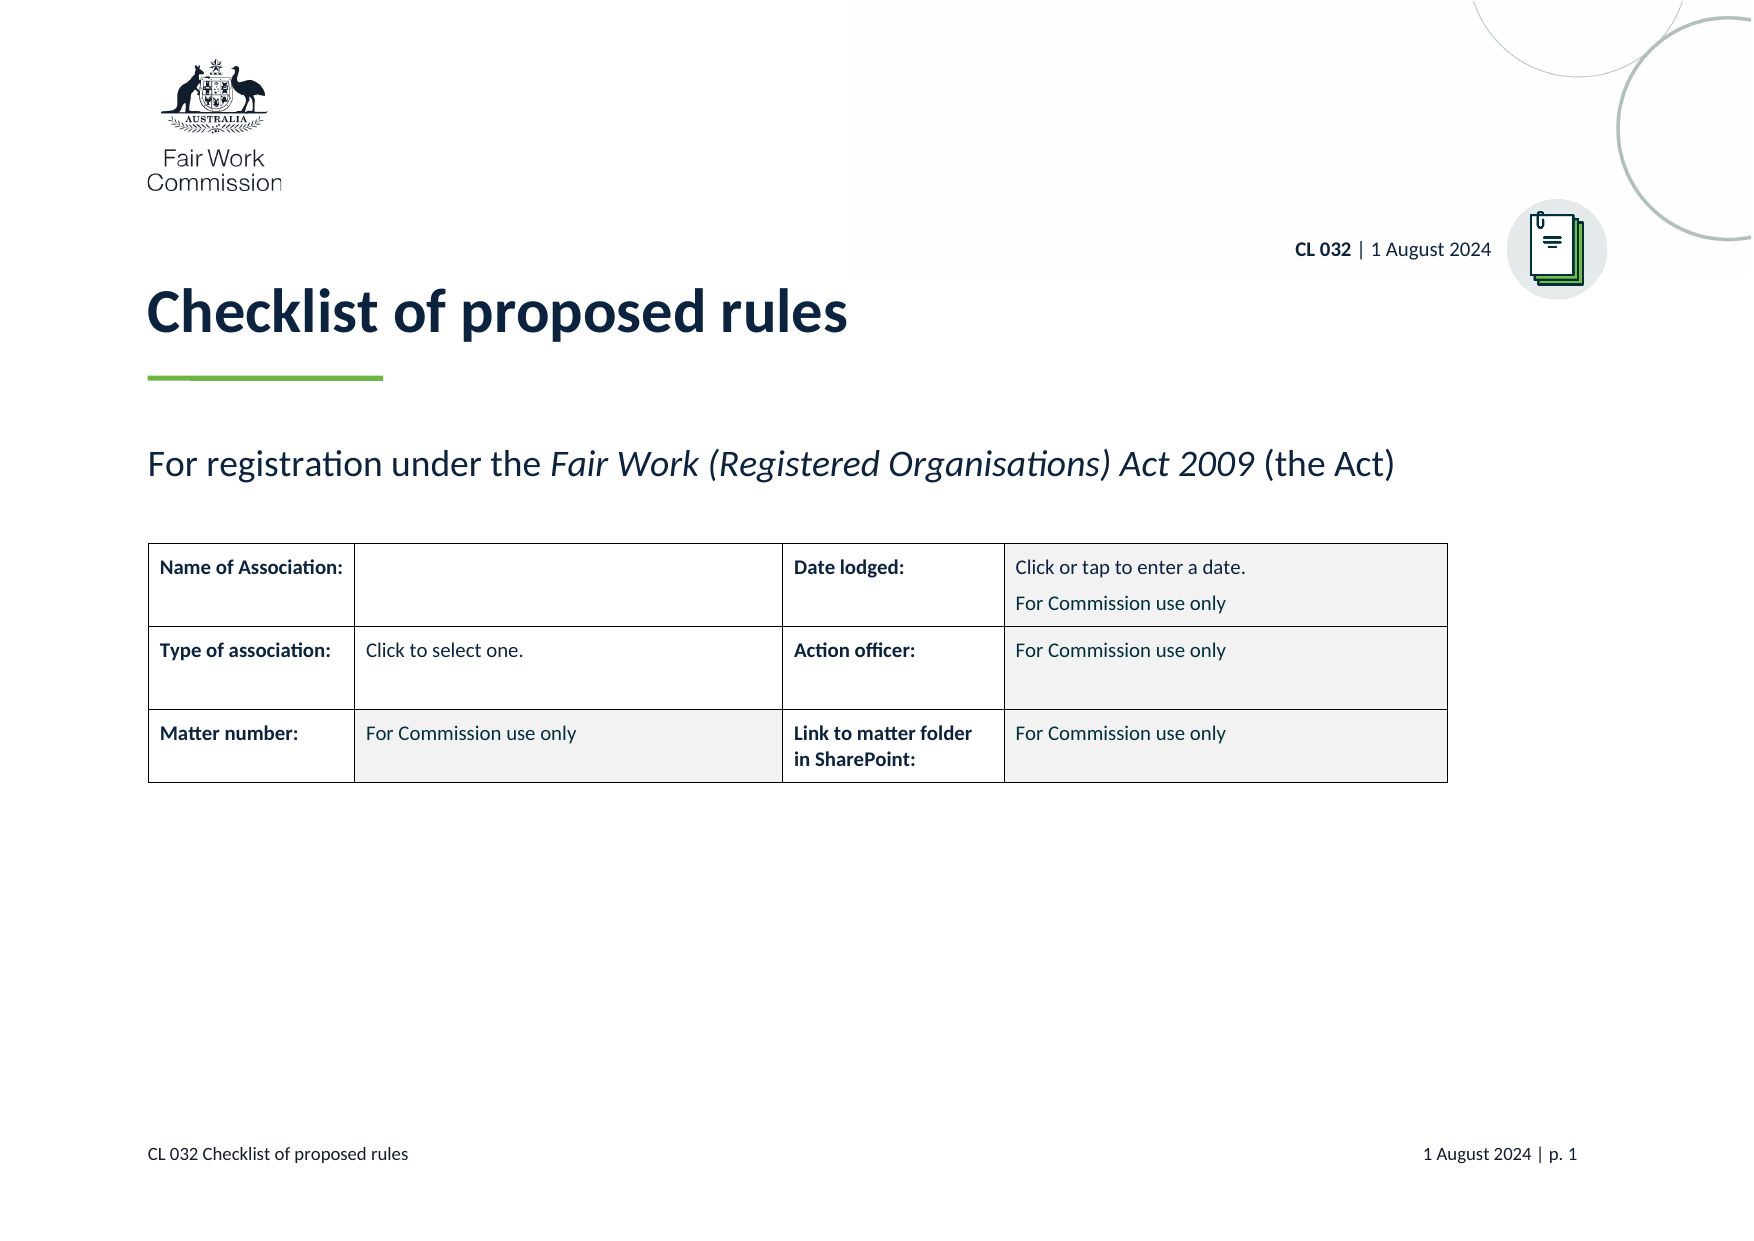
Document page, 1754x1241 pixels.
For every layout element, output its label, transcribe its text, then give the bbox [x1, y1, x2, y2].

table_header Name of Association: [149, 544, 354, 626]
table_cell Link to matter folder in SharePoint: [783, 710, 1004, 782]
subtitle Checklist of proposed rules [148, 272, 1594, 348]
table_cell Matter number: [149, 710, 354, 782]
table_header [355, 544, 782, 626]
subtitle For registration under the Fair Work (Registered Organisations) Act 2009 (the Act) [148, 440, 1594, 486]
picture [846, 1, 1752, 304]
text CL 032 | 1 August 2024 [148, 236, 1491, 261]
picture [147, 59, 282, 191]
table_header Date lodged: [783, 544, 1004, 626]
table_cell For Commission use only [1005, 627, 1447, 709]
table_cell For Commission use only [355, 710, 782, 782]
table_cell For Commission use only [1005, 710, 1447, 782]
table_cell Action officer: [783, 627, 1004, 709]
table_cell [355, 627, 782, 709]
table_header For Commission use only [1005, 544, 1447, 626]
table_cell Type of association: [149, 627, 354, 709]
